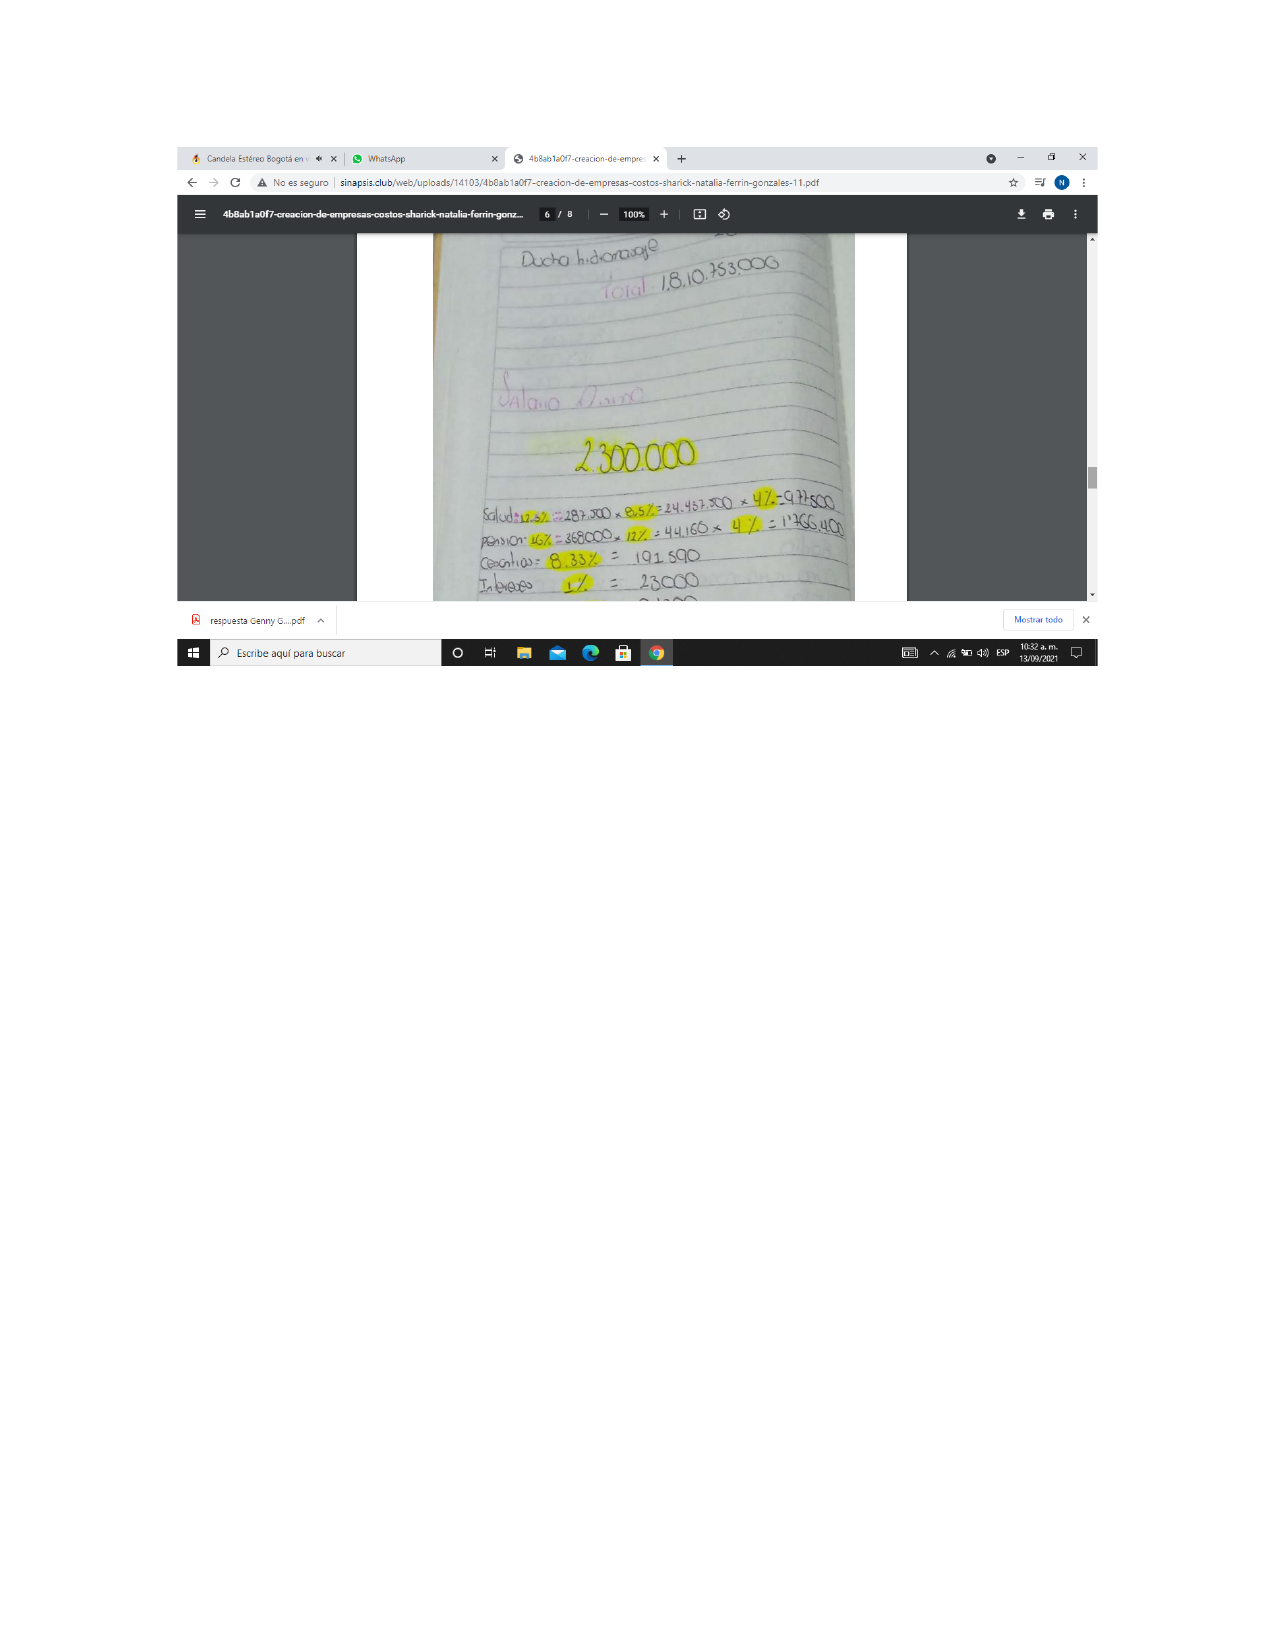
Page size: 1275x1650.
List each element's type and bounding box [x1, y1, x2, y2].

picture [177, 147, 1098, 666]
